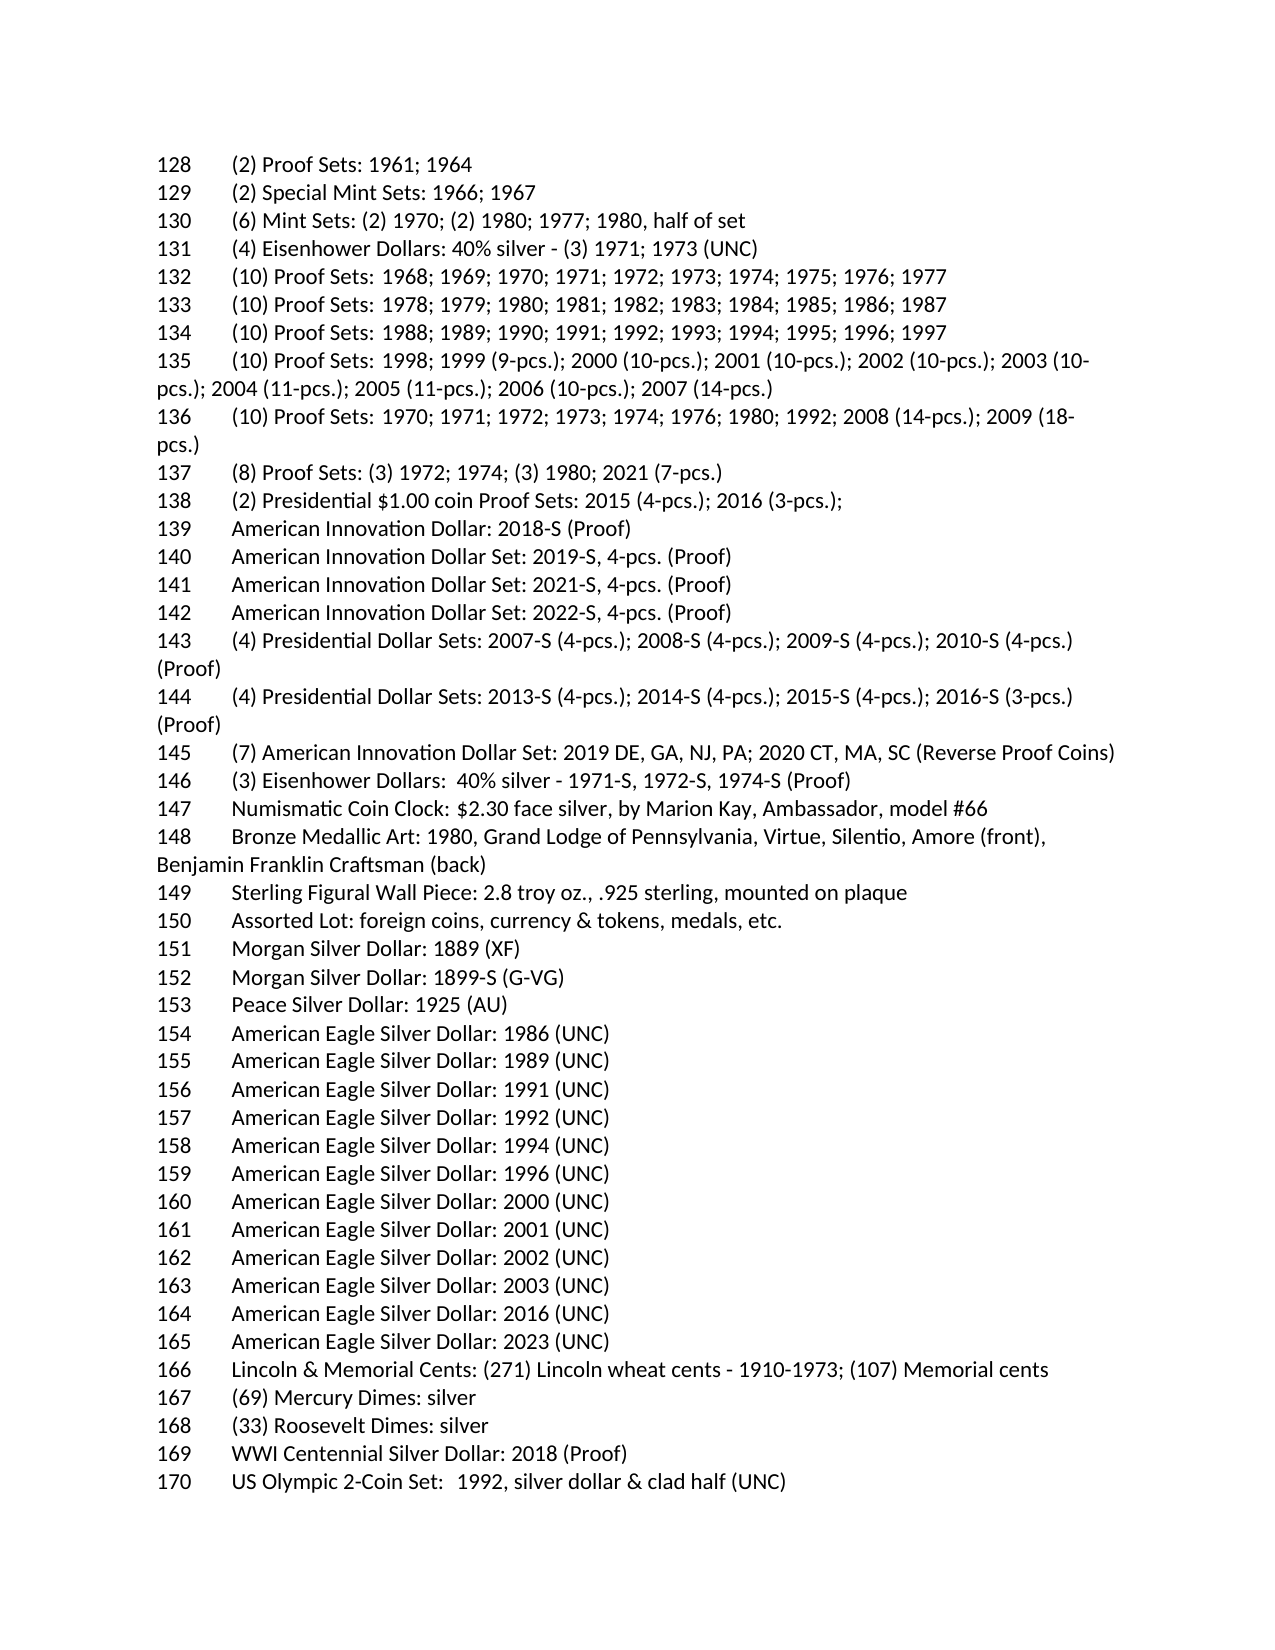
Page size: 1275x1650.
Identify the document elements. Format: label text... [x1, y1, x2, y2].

text 137 (8) Proof Sets: (3) 1972; 1974; (3) 1980; 2021 (7-pcs.) [156, 458, 1118, 486]
text 170 US Olympic 2-Coin Set: 1992, silver dollar & clad half (UNC) [156, 1467, 1118, 1495]
text 164 American Eagle Silver Dollar: 2016 (UNC) [156, 1299, 1118, 1327]
text 155 American Eagle Silver Dollar: 1989 (UNC) [156, 1047, 1118, 1075]
text 156 American Eagle Silver Dollar: 1991 (UNC) [156, 1075, 1118, 1103]
text 148 Bronze Medallic Art: 1980, Grand Lodge of Pennsylvania, Virtue, Silentio, Amore (front), Benjamin Franklin Craftsman (back) [156, 822, 1118, 878]
text 159 American Eagle Silver Dollar: 1996 (UNC) [156, 1159, 1118, 1187]
text 151 Morgan Silver Dollar: 1889 (XF) [156, 934, 1118, 963]
text 169 WWI Centennial Silver Dollar: 2018 (Proof) [156, 1439, 1118, 1467]
text 162 American Eagle Silver Dollar: 2002 (UNC) [156, 1243, 1118, 1271]
text 167 (69) Mercury Dimes: silver [156, 1383, 1118, 1411]
text 153 Peace Silver Dollar: 1925 (AU) [156, 991, 1118, 1019]
text 152 Morgan Silver Dollar: 1899-S (G-VG) [156, 963, 1118, 991]
text 147 Numismatic Coin Clock: $2.30 face silver, by Marion Kay, Ambassador, model #66 [156, 794, 1118, 822]
text 157 American Eagle Silver Dollar: 1992 (UNC) [156, 1103, 1118, 1131]
text 160 American Eagle Silver Dollar: 2000 (UNC) [156, 1187, 1118, 1215]
text 145 (7) American Innovation Dollar Set: 2019 DE, GA, NJ, PA; 2020 CT, MA, SC (Reverse Proof Coins) [156, 738, 1118, 766]
text 163 American Eagle Silver Dollar: 2003 (UNC) [156, 1271, 1118, 1299]
text 146 (3) Eisenhower Dollars: 40% silver - 1971-S, 1972-S, 1974-S (Proof) [156, 766, 1118, 794]
text 161 American Eagle Silver Dollar: 2001 (UNC) [156, 1215, 1118, 1243]
text 141 American Innovation Dollar Set: 2021-S, 4-pcs. (Proof) [156, 570, 1118, 598]
text 149 Sterling Figural Wall Piece: 2.8 troy oz., .925 sterling, mounted on plaque [156, 878, 1118, 907]
text 154 American Eagle Silver Dollar: 1986 (UNC) [156, 1019, 1118, 1047]
text 165 American Eagle Silver Dollar: 2023 (UNC) [156, 1327, 1118, 1355]
text 144 (4) Presidential Dollar Sets: 2013-S (4-pcs.); 2014-S (4-pcs.); 2015-S (4-pcs.); 2016-S (3-pcs.) (Proof) [156, 682, 1118, 738]
text 128 (2) Proof Sets: 1961; 1964 [156, 150, 1118, 178]
text 136 (10) Proof Sets: 1970; 1971; 1972; 1973; 1974; 1976; 1980; 1992; 2008 (14-pcs.); 2009 (18-pcs.) [156, 402, 1118, 458]
text 133 (10) Proof Sets: 1978; 1979; 1980; 1981; 1982; 1983; 1984; 1985; 1986; 1987 [156, 290, 1118, 318]
text 130 (6) Mint Sets: (2) 1970; (2) 1980; 1977; 1980, half of set [156, 206, 1118, 234]
text 132 (10) Proof Sets: 1968; 1969; 1970; 1971; 1972; 1973; 1974; 1975; 1976; 1977 [156, 262, 1118, 290]
text 140 American Innovation Dollar Set: 2019-S, 4-pcs. (Proof) [156, 542, 1118, 570]
text 129 (2) Special Mint Sets: 1966; 1967 [156, 178, 1118, 206]
text 134 (10) Proof Sets: 1988; 1989; 1990; 1991; 1992; 1993; 1994; 1995; 1996; 1997 [156, 318, 1118, 346]
text 131 (4) Eisenhower Dollars: 40% silver - (3) 1971; 1973 (UNC) [156, 234, 1118, 262]
text 150 Assorted Lot: foreign coins, currency & tokens, medals, etc. [156, 907, 1118, 934]
text 143 (4) Presidential Dollar Sets: 2007-S (4-pcs.); 2008-S (4-pcs.); 2009-S (4-pcs.); 2010-S (4-pcs.) (Proof) [156, 626, 1118, 682]
text 168 (33) Roosevelt Dimes: silver [156, 1411, 1118, 1439]
text 135 (10) Proof Sets: 1998; 1999 (9-pcs.); 2000 (10-pcs.); 2001 (10-pcs.); 2002 (10-pcs.); 2003 (10-pcs.); 2004 (11-pcs.); 2005 (11-pcs.); 2006 (10-pcs.); 2007 (14-pcs.) [156, 346, 1118, 402]
text 166 Lincoln & Memorial Cents: (271) Lincoln wheat cents - 1910-1973; (107) Memorial cents [156, 1355, 1118, 1383]
text 142 American Innovation Dollar Set: 2022-S, 4-pcs. (Proof) [156, 598, 1118, 626]
text 138 (2) Presidential $1.00 coin Proof Sets: 2015 (4-pcs.); 2016 (3-pcs.); [156, 486, 1118, 514]
text 139 American Innovation Dollar: 2018-S (Proof) [156, 514, 1118, 542]
text 158 American Eagle Silver Dollar: 1994 (UNC) [156, 1131, 1118, 1159]
